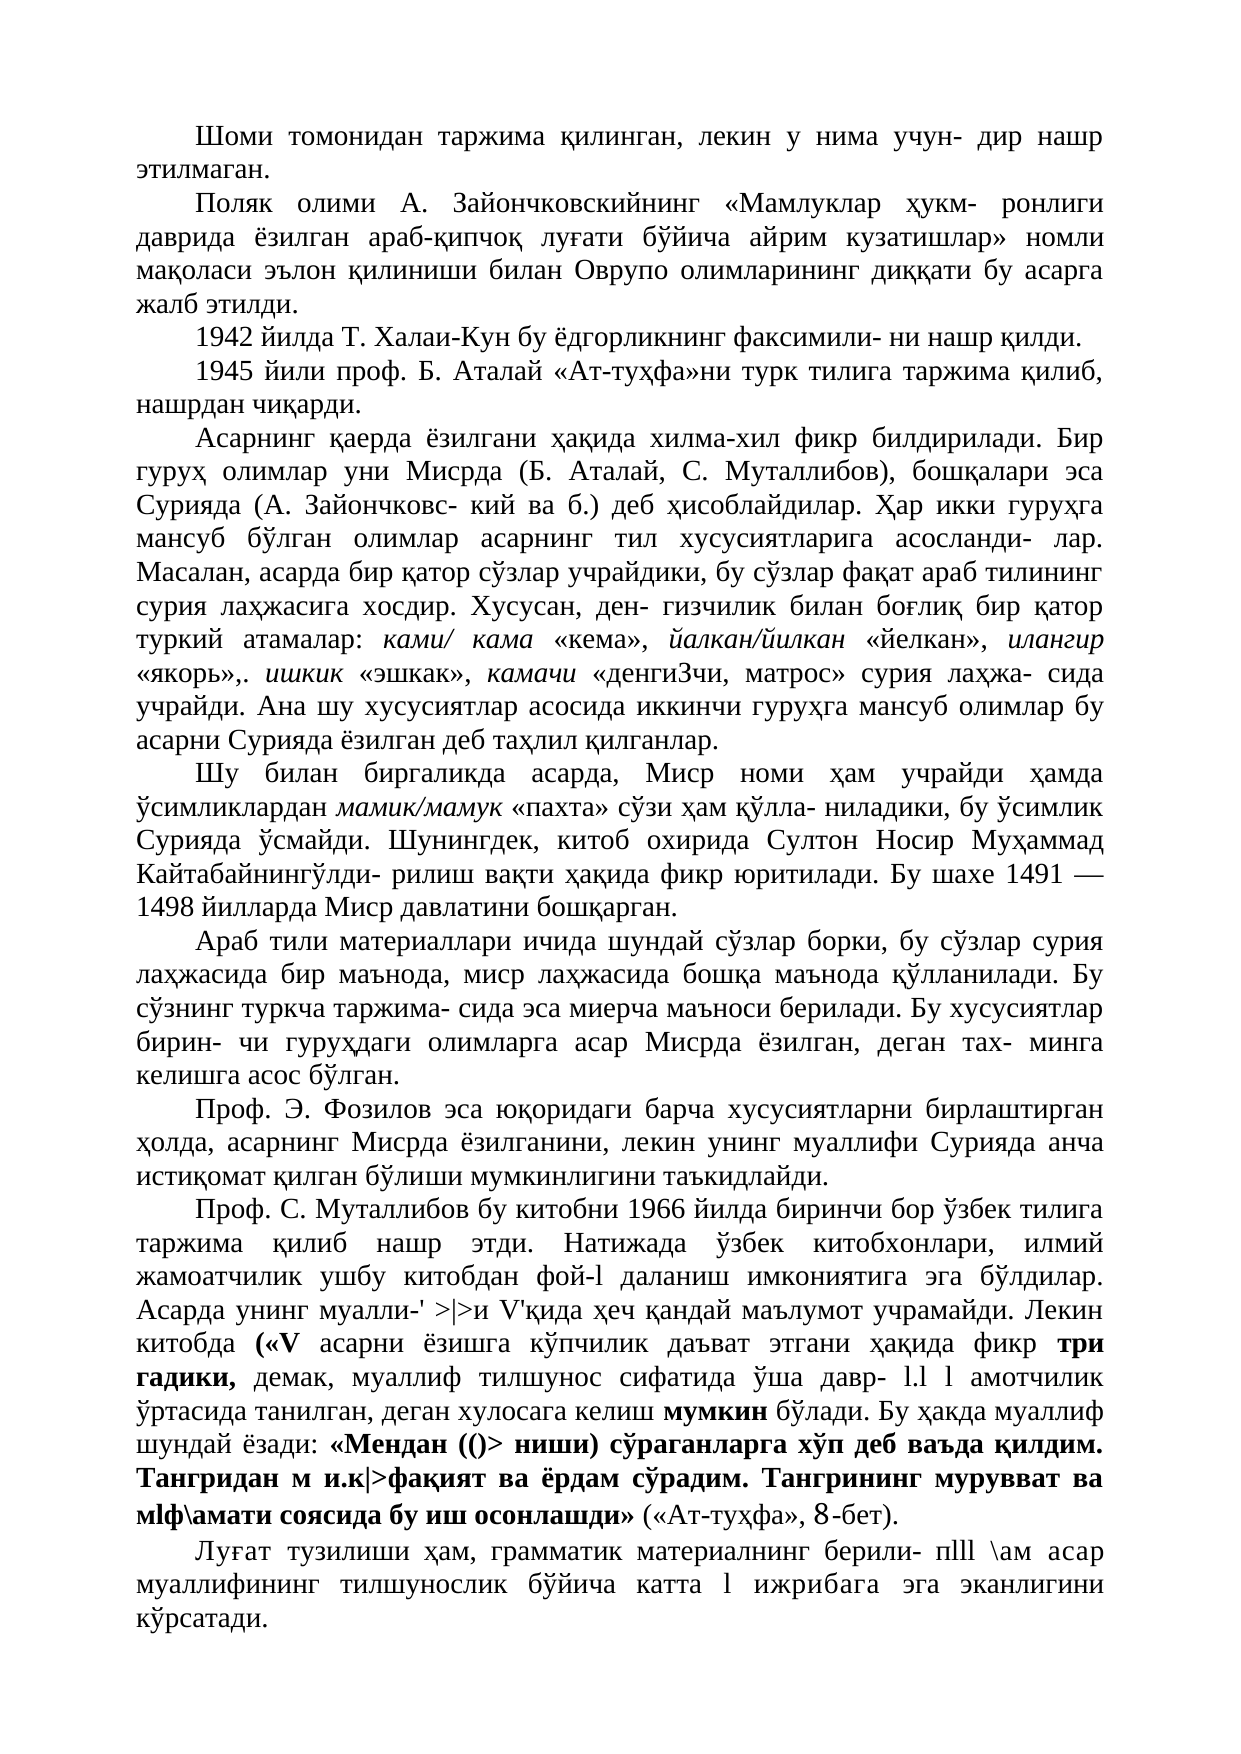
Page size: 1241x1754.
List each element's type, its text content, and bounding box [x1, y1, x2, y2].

text Шоми томонидан таржима қилинган, лекин у нима учун- дир нашр этилмаган. [136, 118, 1104, 185]
text 1942 йилда Т. Халаи-Кун бу ёдгорликнинг факсимили- ни нашр қилди. [136, 319, 1104, 353]
text 1945 йили проф. Б. Аталай «Ат-туҳфа»ни турк тилига таржима қилиб, нашрдан чиқарди. [136, 353, 1104, 420]
text Проф. С. Муталлибов бу китобни 1966 йилда биринчи бор ўзбек тилига таржима қилиб нашр этди. Натижада ўзбек китобхонлари, илмий жамоатчилик ушбу китобдан фой-l даланиш имкониятига эга бўлдилар. Асарда унинг муалли-' >|>и V'қида ҳеч қандай маълумот учрамайди. Лекин китобда («V асарни ёзишга кўпчилик даъват этгани ҳақида фикр три гадики, демак, муаллиф тилшунос сифатида ўша давр- l.l l амотчилик ўртасида танилган, деган хулосага келиш мумкин бўлади. Бу ҳакда муаллиф шундай ёзади: «Мендан (()> ниши) сўраганларга хўп деб ваъда қилдим. Тангридан м и.к|>фақият ва ёрдам сўрадим. Тангрининг мурувват ва мlф\амати соясида бу иш осонлашди» («Ат-туҳфа», 8-бет). [136, 1191, 1104, 1533]
text Шу билан биргаликда асарда, Миср номи ҳам учрайди ҳамда ўсимликлардан мамик/мамук «пахта» сўзи ҳам қўлла- ниладики, бу ўсимлик Сурияда ўсмайди. Шунингдек, китоб охирида Султон Носир Муҳаммад Кайтабайнингўлди- рилиш вақти ҳақида фикр юритилади. Бу шахе 1491 — 1498 йилларда Миср давлатини бошқарган. [136, 755, 1104, 923]
text Араб тили материаллари ичида шундай сўзлар борки, бу сўзлар сурия лаҳжасида бир маънода, миср лаҳжасида бошқа маънода қўлланилади. Бу сўзнинг туркча таржима- сида эса миерча маъноси берилади. Бу хусусиятлар бирин- чи гуруҳдаги олимларга асар Мисрда ёзилган, деган тах- минга келишга асос бўлган. [136, 923, 1104, 1091]
text Проф. Э. Фозилов эса юқоридаги барча хусусиятларни бирлаштирган ҳолда, асарнинг Мисрда ёзилганини, лекин унинг муаллифи Сурияда анча истиқомат қилган бўлиши мумкинлигини таъкидлайди. [136, 1091, 1104, 1191]
text Асарнинг қаерда ёзилгани ҳақида хилма-хил фикр билдирилади. Бир гуруҳ олимлар уни Мисрда (Б. Аталай, С. Муталлибов), бошқалари эса Сурияда (А. Зайончковс- кий ва б.) деб ҳисоблайдилар. Ҳар икки гуруҳга мансуб бўлган олимлар асарнинг тил хусусиятларига асосланди- лар. Масалан, асарда бир қатор сўзлар учрайдики, бу сўзлар фақат араб тилининг сурия лаҳжасига хосдир. Хусусан, ден- гизчилик билан боғлиқ бир қатор туркий атамалар: ками/ кама «кема», йалкан/йилкан «йелкан», илангир «якорь»,. ишкик «эшкак», камачи «денгиЗчи, матрос» сурия лаҳжа- сида учрайди. Ана шу хусусиятлар асосида иккинчи гуруҳга мансуб олимлар бу асарни Сурияда ёзилган деб таҳлил қилганлар. [136, 420, 1104, 755]
text Поляк олими А. Зайончковскийнинг «Мамлуклар ҳукм- ронлиги даврида ёзилган араб-қипчоқ луғати бўйича айрим кузатишлар» номли мақоласи эълон қилиниши билан Оврупо олимларининг диққати бу асарга жалб этилди. [136, 185, 1104, 319]
text Луғат тузилиши ҳам, грамматик материалнинг берили- пlll \ам асар муаллифининг тилшунослик бўйича катта l ижрибага эга эканлигини кўрсатади. [136, 1533, 1104, 1634]
